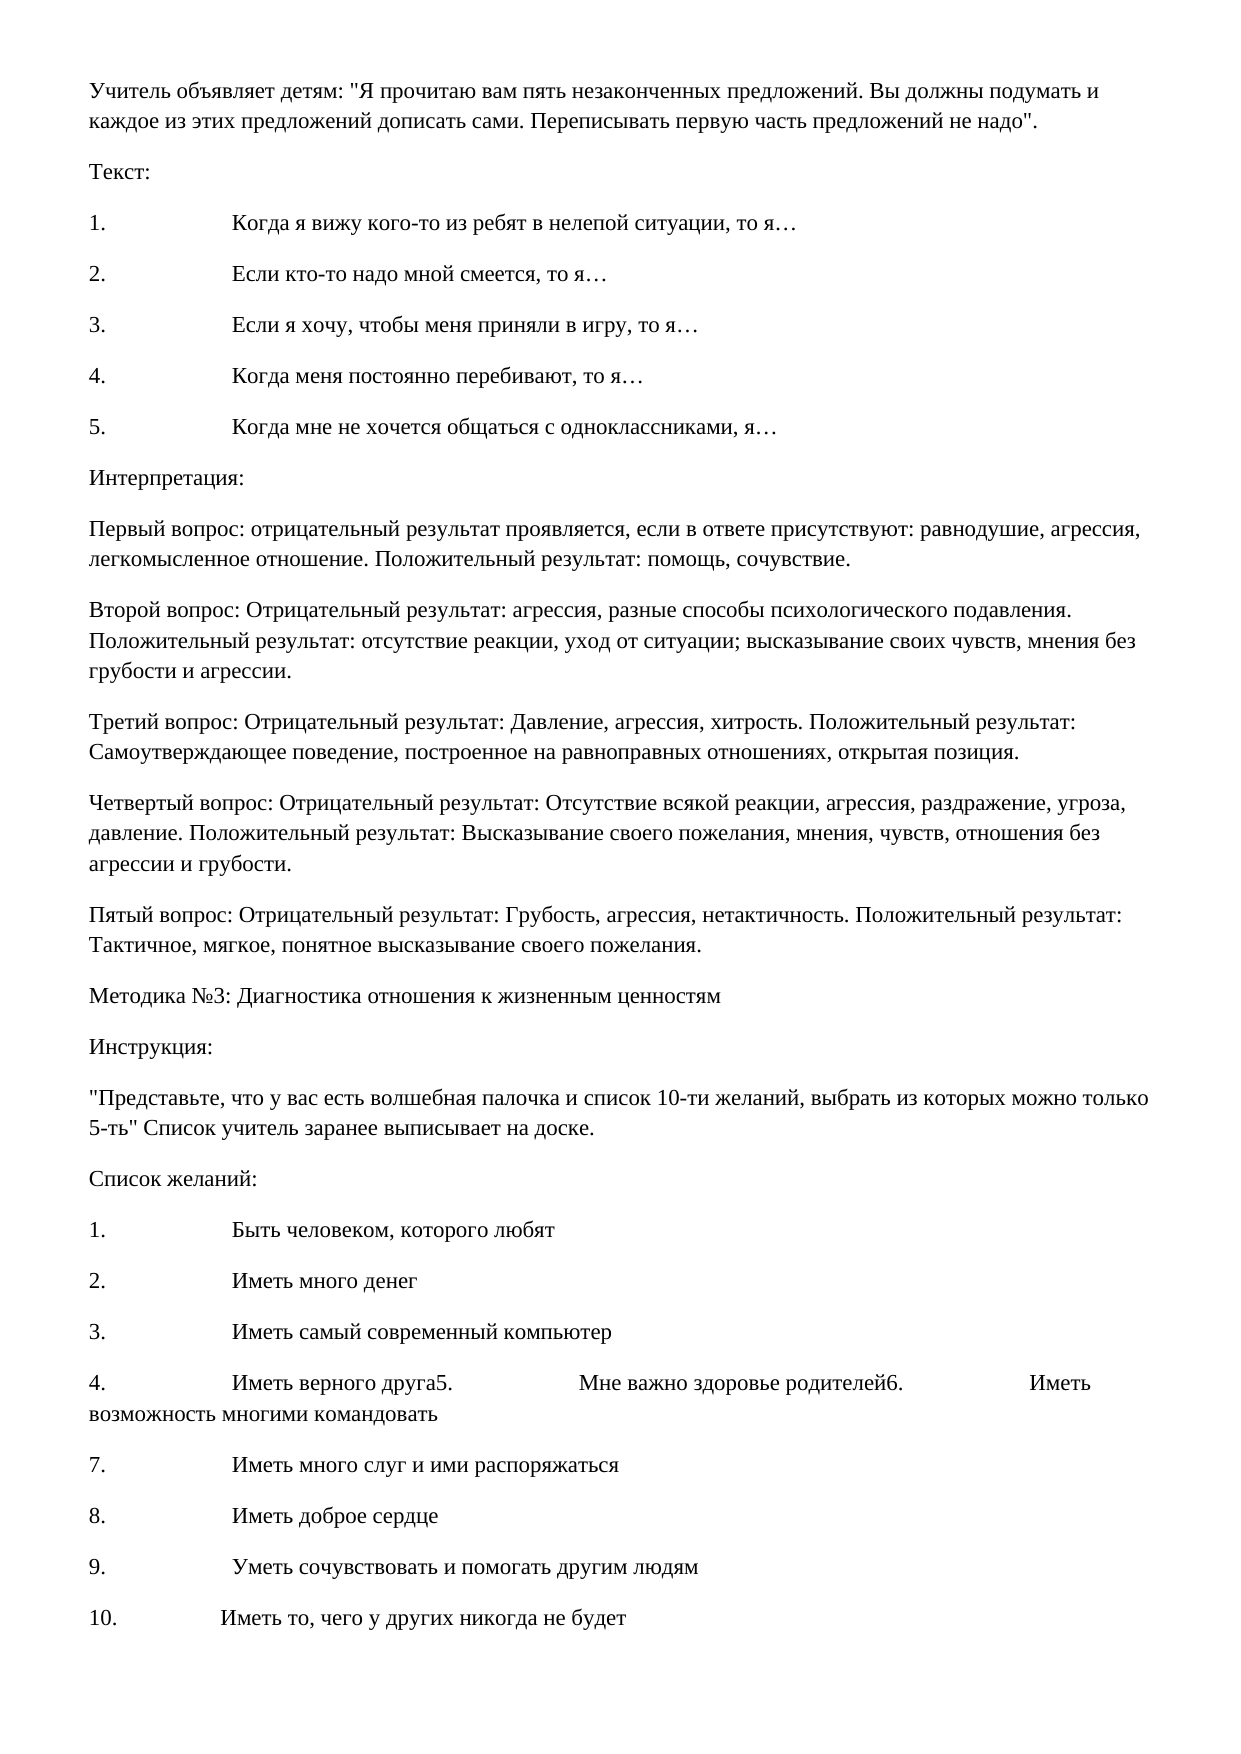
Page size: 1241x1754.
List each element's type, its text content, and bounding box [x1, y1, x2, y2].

text 3. Если я хочу, чтобы меня приняли в игру, то я… [89, 311, 1152, 337]
text 9. Уметь сочувствовать и помогать другим людям [89, 1553, 1152, 1579]
text Текст: [89, 158, 1152, 184]
text Третий вопрос: Отрицательный результат: Давление, агрессия, хитрость. Положительный результат: Самоутверждающее поведение, построенное на равноправных отношениях, открытая позиция. [89, 708, 1152, 764]
text 8. Иметь доброе сердце [89, 1502, 1152, 1528]
text Второй вопрос: Отрицательный результат: агрессия, разные способы психологического подавления. Положительный результат: отсутствие реакции, уход от ситуации; высказывание своих чувств, мнения без грубости и агрессии. [89, 597, 1152, 683]
text Список желаний: [89, 1165, 1152, 1192]
text 5. Когда мне не хочется общаться с одноклассниками, я… [89, 413, 1152, 439]
text 10. Иметь то, чего у других никогда не будет [89, 1604, 1152, 1630]
text Интерпретация: [89, 464, 1152, 491]
text Учитель объявляет детям: "Я прочитаю вам пять незаконченных предложений. Вы должны подумать и каждое из этих предложений дописать сами. Переписывать первую часть предложений не надо". [89, 77, 1152, 133]
text 4. Иметь верного друга5. Мне важно здоровье родителей6. Иметь возможность многими командовать [89, 1369, 1152, 1426]
text "Представьте, что у вас есть волшебная палочка и список 10-ти желаний, выбрать из которых можно только 5-ть" Список учитель заранее выписывает на доске. [89, 1084, 1152, 1141]
text 1. Быть человеком, которого любят [89, 1216, 1152, 1243]
text 3. Иметь самый современный компьютер [89, 1318, 1152, 1345]
text 2. Иметь много денег [89, 1267, 1152, 1294]
text Пятый вопрос: Отрицательный результат: Грубость, агрессия, нетактичность. Положительный результат: Тактичное, мягкое, понятное высказывание своего пожелания. [89, 901, 1152, 957]
text Четвертый вопрос: Отрицательный результат: Отсутствие всякой реакции, агрессия, раздражение, угроза, давление. Положительный результат: Высказывание своего пожелания, мнения, чувств, отношения без агрессии и грубости. [89, 789, 1152, 876]
text 1. Когда я вижу кого-то из ребят в нелепой ситуации, то я… [89, 209, 1152, 235]
text Инструкция: [89, 1033, 1152, 1059]
text 2. Если кто-то надо мной смеется, то я… [89, 260, 1152, 286]
text Методика №3: Диагностика отношения к жизненным ценностям [89, 982, 1152, 1008]
text Первый вопрос: отрицательный результат проявляется, если в ответе присутствуют: равнодушие, агрессия, легкомысленное отношение. Положительный результат: помощь, сочувствие. [89, 515, 1152, 572]
text 4. Когда меня постоянно перебивают, то я… [89, 362, 1152, 388]
text 7. Иметь много слуг и ими распоряжаться [89, 1451, 1152, 1477]
